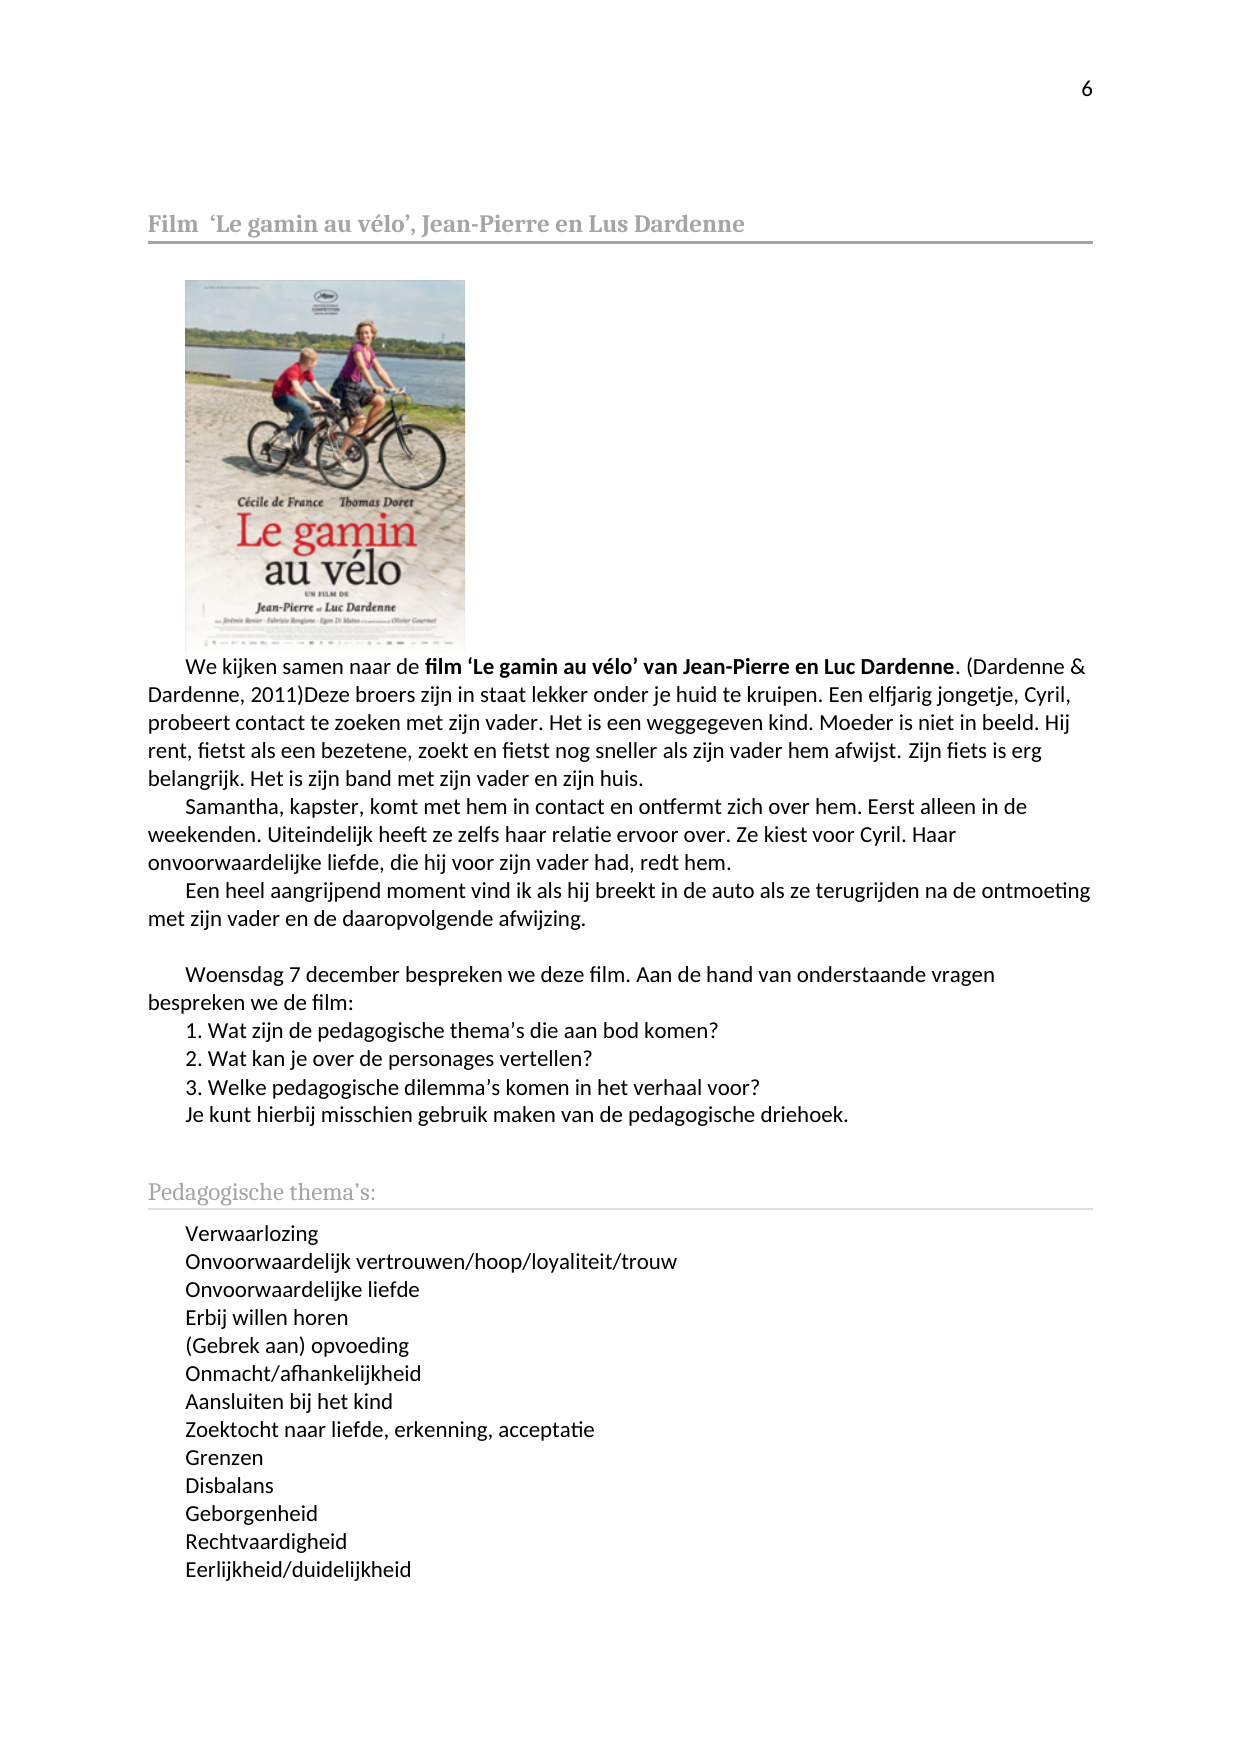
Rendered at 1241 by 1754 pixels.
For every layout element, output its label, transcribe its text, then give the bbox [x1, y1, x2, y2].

text (Gebrek aan) opvoeding [148, 1331, 1093, 1359]
text Verwaarlozing [148, 1219, 1093, 1247]
text Woensdag 7 december bespreken we deze film. Aan de hand van onderstaande vragen bespreken we de film: [148, 961, 1093, 1017]
subtitle Film ‘Le gamin au vélo’, Jean-Pierre en Lus Dardenne [148, 210, 1093, 241]
text Disbalans [148, 1471, 1093, 1499]
text Aansluiten bij het kind [148, 1387, 1093, 1415]
text Grenzen [148, 1443, 1093, 1471]
subtitle Pedagogische thema’s: [148, 1177, 1093, 1208]
text Geborgenheid [148, 1499, 1093, 1527]
text 3. Welke pedagogische dilemma’s komen in het verhaal voor? [148, 1073, 1093, 1101]
text Rechtvaardigheid [148, 1527, 1093, 1555]
text Erbij willen horen [148, 1303, 1093, 1331]
text Zoektocht naar liefde, erkenning, acceptatie [148, 1415, 1093, 1443]
text Onvoorwaardelijke liefde [148, 1275, 1093, 1303]
text Onmacht/afhankelijkheid [148, 1359, 1093, 1387]
text Onvoorwaardelijk vertrouwen/hoop/loyaliteit/trouw [148, 1247, 1093, 1275]
text Samantha, kapster, komt met hem in contact en ontfermt zich over hem. Eerst alleen in de weekenden. Uiteindelijk heeft ze zelfs haar relatie ervoor over. Ze kiest voor Cyril. Haar onvoorwaardelijke liefde, die hij voor zijn vader had, redt hem. [148, 792, 1093, 876]
picture [185, 280, 466, 653]
text Eerlijkheid/duidelijkheid [148, 1555, 1093, 1583]
text 1. Wat zijn de pedagogische thema’s die aan bod komen? [148, 1017, 1093, 1044]
text Je kunt hierbij misschien gebruik maken van de pedagogische driehoek. [148, 1101, 1093, 1129]
text We kijken samen naar de film ‘Le gamin au vélo’ van Jean-Pierre en Luc Dardenne. Deze broers zijn in staat lekker onder je huid te kruipen. Een elfjarig jongetje, Cyril, probeert contact te zoeken met zijn vader. Het is een weggegeven kind. Moeder is niet in beeld. Hij rent, fietst als een bezetene, zoekt en fietst nog sneller als zijn vader hem afwijst. Zijn fiets is erg belangrijk. Het is zijn band met zijn vader en zijn huis. [148, 652, 1093, 792]
text 2. Wat kan je over de personages vertellen? [148, 1044, 1093, 1073]
text Een heel aangrijpend moment vind ik als hij breekt in de auto als ze terugrijden na de ontmoeting met zijn vader en de daaropvolgende afwijzing. [148, 876, 1093, 932]
